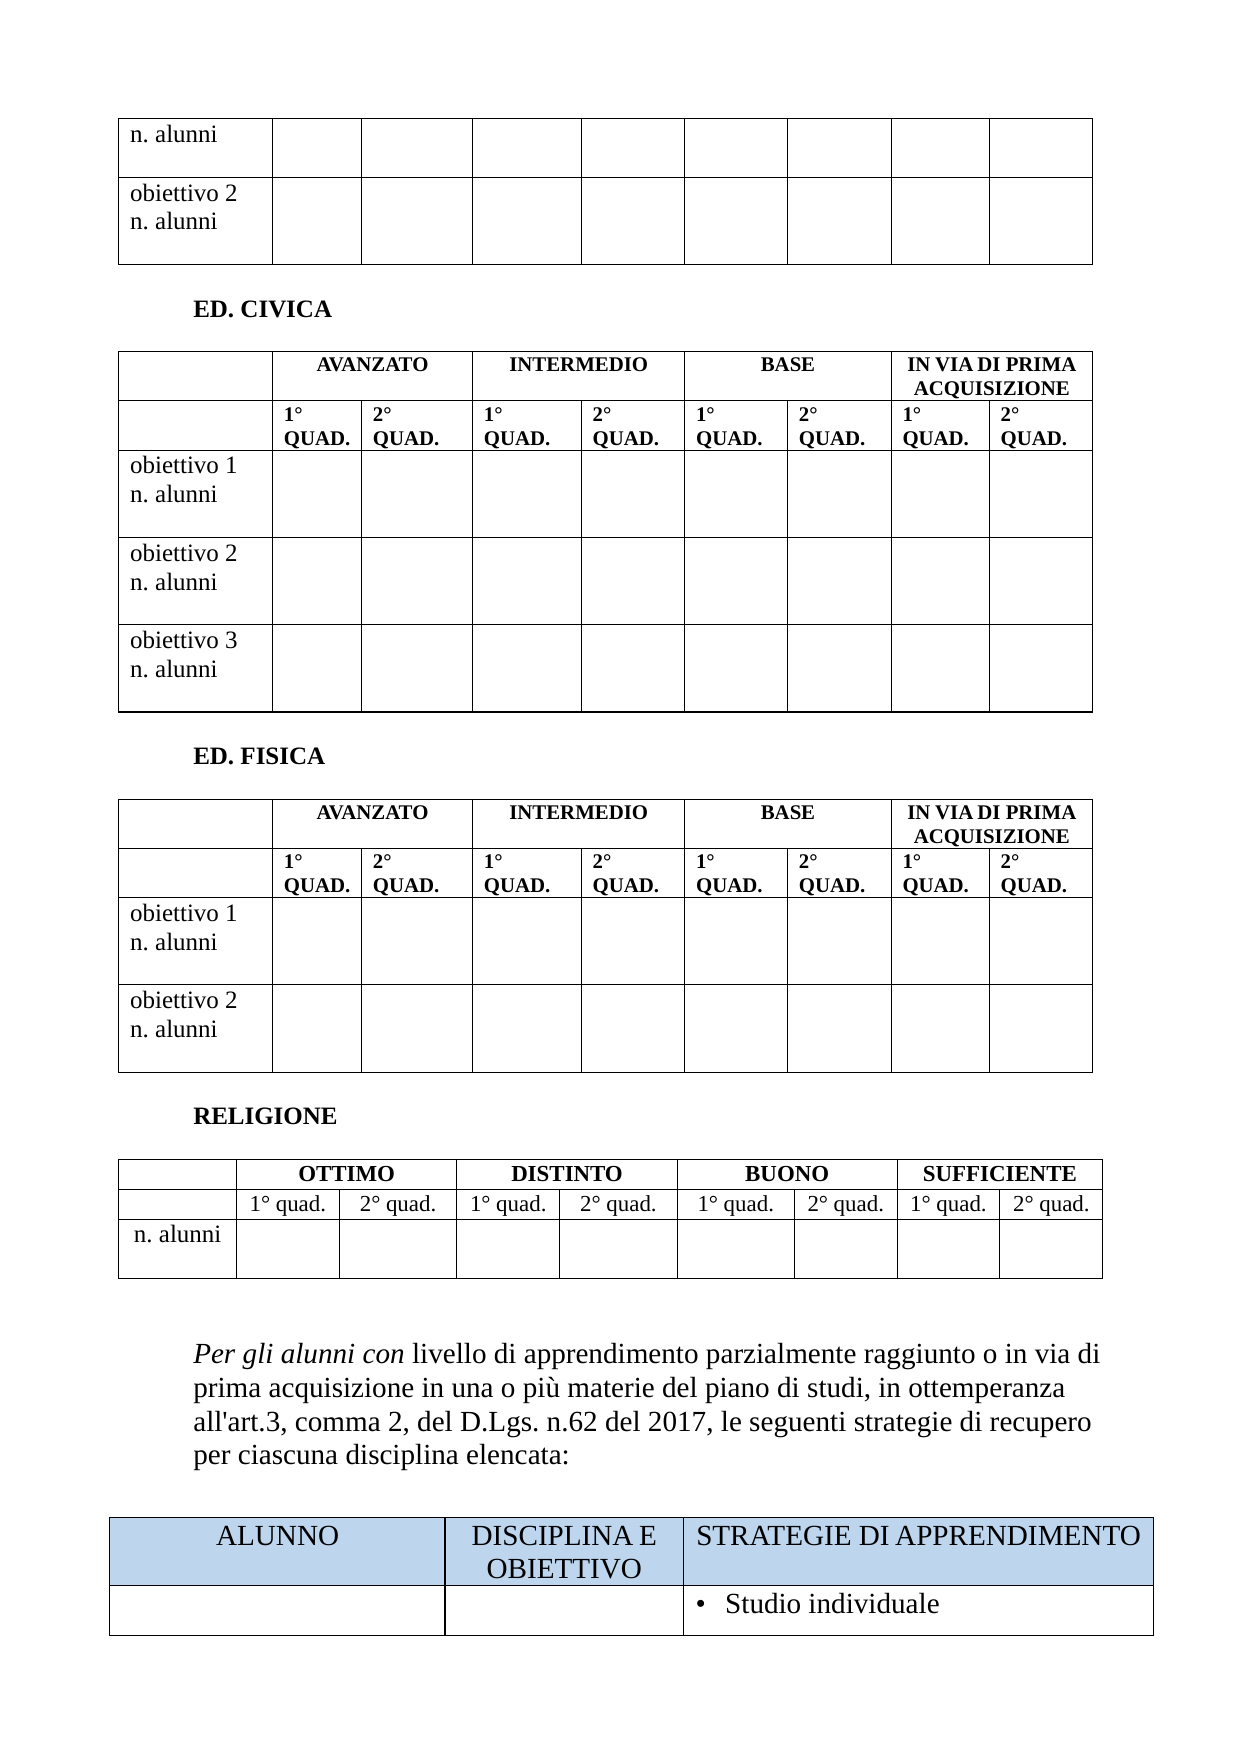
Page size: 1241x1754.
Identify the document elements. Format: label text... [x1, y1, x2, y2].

table_cell [1000, 1248, 1102, 1278]
table_cell 2° QUAD. [362, 849, 472, 897]
table_cell [473, 451, 581, 537]
table_cell [237, 1248, 339, 1278]
table_cell 1° QUAD. [273, 401, 361, 449]
table_cell [473, 178, 581, 264]
table_cell [685, 538, 787, 624]
table_cell 1° QUAD. [685, 849, 787, 897]
table_cell [685, 625, 787, 711]
table_cell [473, 898, 581, 984]
table_cell [892, 898, 989, 984]
table_header IN VIA DI PRIMA ACQUISIZIONE [892, 352, 1092, 400]
table_cell 1° quad. [237, 1190, 339, 1218]
table_header IN VIA DI PRIMA ACQUISIZIONE [892, 800, 1092, 848]
table_cell 2° quad. [795, 1190, 897, 1218]
table_cell 2° quad. [560, 1190, 677, 1218]
table_cell [795, 1248, 897, 1278]
table_cell [788, 985, 891, 1072]
table_cell 1° QUAD. [892, 849, 989, 897]
table_cell [362, 625, 472, 711]
table_cell 2° quad. [340, 1190, 456, 1218]
table_cell [560, 1248, 677, 1278]
table_cell [788, 119, 891, 177]
table_cell [273, 178, 361, 264]
table_cell [892, 985, 989, 1072]
table_cell [457, 1220, 559, 1248]
table_cell [560, 1220, 677, 1248]
table_header INTERMEDIO [473, 352, 684, 400]
table_cell [685, 898, 787, 984]
table_cell [340, 1248, 456, 1278]
text ED. CIVICA [193, 294, 1122, 322]
table_cell [990, 119, 1092, 177]
table_cell [788, 625, 891, 711]
table_cell [362, 178, 472, 264]
table_cell [237, 1220, 339, 1248]
table_cell [788, 451, 891, 537]
table_cell [1000, 1220, 1102, 1248]
table_cell [582, 625, 684, 711]
table_cell [473, 538, 581, 624]
table_cell [119, 849, 272, 897]
table_cell [685, 119, 787, 177]
table_cell [582, 898, 684, 984]
table_cell [340, 1220, 456, 1248]
table_cell [678, 1248, 794, 1278]
table_cell [446, 1586, 683, 1635]
table_cell [990, 898, 1092, 984]
table_cell [892, 538, 989, 624]
table_header DISTINTO [457, 1160, 677, 1189]
table_header ALUNNO [110, 1518, 444, 1585]
table_cell 2° QUAD. [990, 401, 1092, 449]
table_cell 1° quad. [678, 1190, 794, 1218]
table_cell [685, 178, 787, 264]
table_cell 1° QUAD. [473, 401, 581, 449]
table_cell 1° QUAD. [273, 849, 361, 897]
table_cell [362, 119, 472, 177]
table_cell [119, 119, 272, 177]
table_cell [582, 119, 684, 177]
table_cell [892, 178, 989, 264]
table_cell 2° quad. [1000, 1190, 1102, 1218]
table_cell obiettivo 3 n. alunni [119, 625, 272, 711]
table_cell [273, 625, 361, 711]
table_cell [892, 625, 989, 711]
table_header INTERMEDIO [473, 800, 684, 848]
table_cell [582, 178, 684, 264]
table_cell [685, 985, 787, 1072]
table_cell [892, 451, 989, 537]
table_cell 1° QUAD. [473, 849, 581, 897]
table_cell [362, 451, 472, 537]
table_cell [273, 898, 361, 984]
table_cell n. alunni [119, 1220, 236, 1278]
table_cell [684, 1586, 1153, 1635]
text ED. FISICA [193, 741, 1122, 770]
table_cell [892, 119, 989, 177]
table_header BASE [685, 800, 891, 848]
table_cell 1° quad. [457, 1190, 559, 1218]
text RELIGIONE [193, 1101, 1122, 1130]
table_cell obiettivo 1 n. alunni [119, 451, 272, 537]
table_cell [273, 985, 361, 1072]
table_cell obiettivo 2 n. alunni [119, 178, 272, 264]
table_cell 2° QUAD. [582, 849, 684, 897]
table_cell [362, 538, 472, 624]
table_header AVANZATO [273, 800, 472, 848]
table_cell obiettivo 2 n. alunni [119, 985, 272, 1072]
table_cell [795, 1220, 897, 1248]
table_cell [788, 898, 891, 984]
table_cell 2° QUAD. [990, 849, 1092, 897]
table_cell 2° QUAD. [582, 401, 684, 449]
table_cell [990, 985, 1092, 1072]
table_cell 1° QUAD. [892, 401, 989, 449]
table_header BASE [685, 352, 891, 400]
table_cell 1° quad. [898, 1190, 999, 1218]
table_cell [119, 401, 272, 449]
table_cell [362, 898, 472, 984]
table_cell [273, 538, 361, 624]
table_cell 1° QUAD. [685, 401, 787, 449]
table_cell [788, 178, 891, 264]
table_cell [990, 451, 1092, 537]
table_cell [273, 451, 361, 537]
table_cell 2° QUAD. [788, 401, 891, 449]
text Per gli alunni con livello di apprendimento parzialmente raggiunto o in via di prima acquisizione in una o più materie del piano di studi, in ottemperanza all'art.3, comma 2, del D.Lgs. n.62 del 2017, le seguenti strategie di recupero per ciascuna disciplina elencata: [193, 1337, 1122, 1471]
table_cell [457, 1248, 559, 1278]
table_cell [990, 178, 1092, 264]
table_header DISCIPLINA E OBIETTIVO [446, 1518, 683, 1585]
table_cell [582, 451, 684, 537]
table_cell [990, 538, 1092, 624]
table_header OTTIMO [237, 1160, 456, 1189]
table_cell [898, 1220, 999, 1248]
table_cell [473, 119, 581, 177]
table_cell [473, 625, 581, 711]
table_header [119, 1160, 236, 1189]
table_header STRATEGIE DI APPRENDIMENTO [684, 1518, 1153, 1585]
table_cell [685, 451, 787, 537]
table_cell [119, 1190, 236, 1218]
table_header SUFFICIENTE [898, 1160, 1102, 1189]
table_header AVANZATO [273, 352, 472, 400]
table_cell [582, 538, 684, 624]
table_header [119, 800, 272, 848]
table_cell 2° QUAD. [788, 849, 891, 897]
table_cell [362, 985, 472, 1072]
table_header [119, 352, 272, 400]
table_cell [678, 1220, 794, 1248]
table_cell [582, 985, 684, 1072]
table_cell [273, 119, 361, 177]
table_cell [788, 538, 891, 624]
table_cell obiettivo 2 n. alunni [119, 538, 272, 624]
table_cell obiettivo 1 n. alunni [119, 898, 272, 984]
table_cell [110, 1586, 444, 1635]
table_header BUONO [678, 1160, 897, 1189]
table_cell [473, 985, 581, 1072]
table_cell [990, 625, 1092, 711]
table_cell [898, 1248, 999, 1278]
table_cell 2° QUAD. [362, 401, 472, 449]
